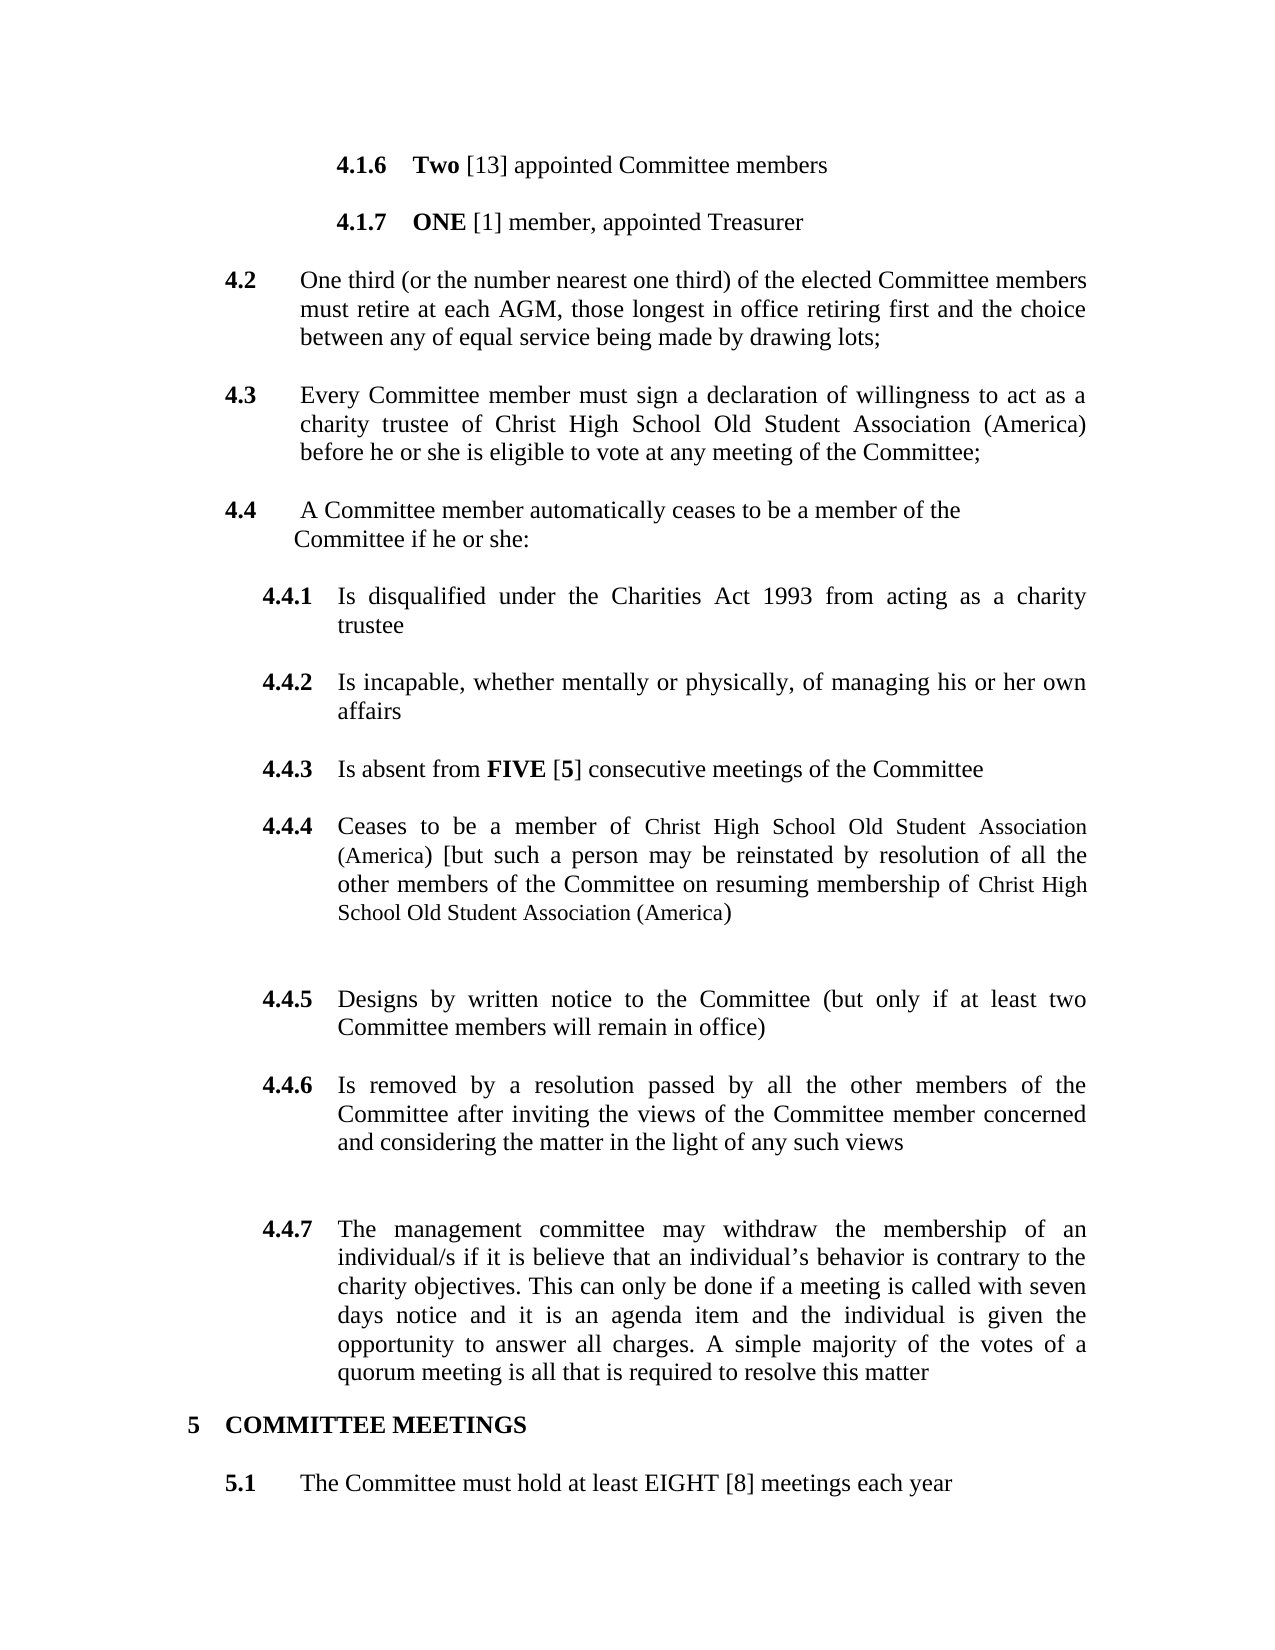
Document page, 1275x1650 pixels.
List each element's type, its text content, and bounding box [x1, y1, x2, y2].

list Is removed by a resolution passed by all the other members of the Committee after inviting the views of the Committee member concerned and considering the matter in the light of any such views [262, 1070, 1087, 1156]
list Ceases to be a member of Christ High School Old Student Association (America) [but such a person may be reinstated by resolution of all the other members of the Committee on resuming membership of Christ High School Old Student Association (America) [262, 811, 1087, 926]
list COMMITTEE MEETINGS [187, 1410, 1087, 1439]
list Is incapable, whether mentally or physically, of managing his or her own affairs [262, 667, 1087, 725]
list A Committee member automatically ceases to be a member of the [225, 495, 1087, 524]
text Committee if he or she: [187, 524, 1087, 552]
list Two [13] appointed Committee members [336, 150, 1087, 179]
list One third (or the number nearest one third) of the elected Committee members must retire at each AGM, those longest in office retiring first and the choice between any of equal service being made by drawing lots; [225, 265, 1087, 351]
list Is disqualified under the Charities Act 1993 from acting as a charity trustee [262, 581, 1087, 639]
list Every Committee member must sign a declaration of willingness to act as a charity trustee of Christ High School Old Student Association (America) before he or she is eligible to vote at any meeting of the Committee; [225, 380, 1087, 466]
list ONE [1] member, appointed Treasurer [336, 207, 1087, 236]
list Designs by written notice to the Committee (but only if at least two Committee members will remain in office) [262, 984, 1087, 1041]
list The management committee may withdraw the membership of an individual/s if it is believe that an individual’s behavior is contrary to the charity objectives. This can only be done if a meeting is called with seven days notice and it is an agenda item and the individual is given the opportunity to answer all charges. A simple majority of the votes of a quorum meeting is all that is required to resolve this matter [262, 1214, 1087, 1386]
list Is absent from FIVE [5] consecutive meetings of the Committee [262, 754, 1087, 782]
list The Committee must hold at least EIGHT [8] meetings each year [225, 1468, 1087, 1497]
